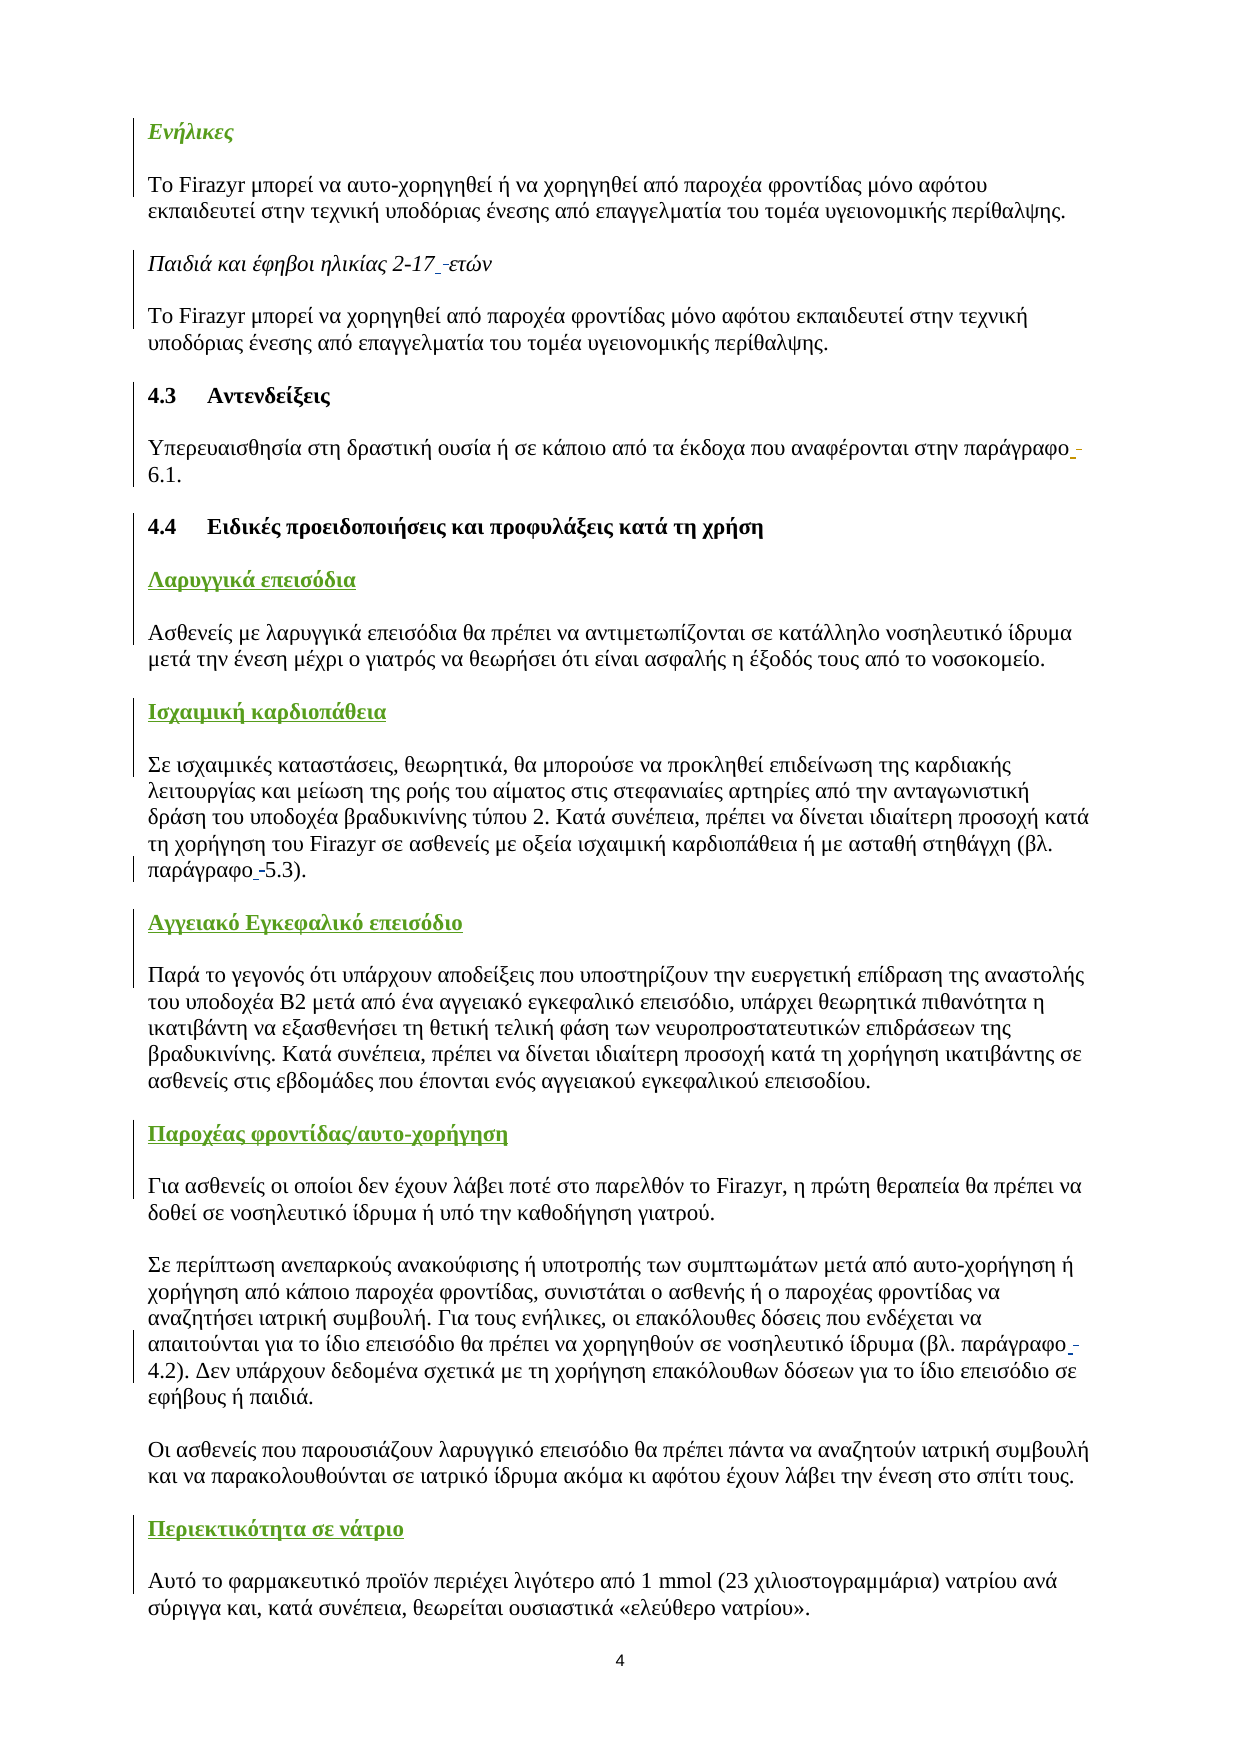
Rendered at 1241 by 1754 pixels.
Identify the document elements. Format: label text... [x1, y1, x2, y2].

text Ενήλικες [148, 118, 1092, 144]
text Οι ασθενείς που παρουσιάζουν λαρυγγικό επεισόδιο θα πρέπει πάντα να αναζητούν ιατρική συμβουλή και να παρακολουθούνται σε ιατρικό ίδρυμα ακόμα κι αφότου έχουν λάβει την ένεση στο σπίτι τους. [148, 1436, 1092, 1488]
text Για ασθενείς οι οποίοι δεν έχουν λάβει ποτέ στο παρελθόν το Firazyr, η πρώτη θεραπεία θα πρέπει να δοθεί σε νοσηλευτικό ίδρυμα ή υπό την καθοδήγηση γιατρού. [148, 1172, 1092, 1225]
text Σε περίπτωση ανεπαρκούς ανακούφισης ή υποτροπής των συμπτωμάτων μετά από αυτο-χορήγηση ή χορήγηση από κάποιο παροχέα φροντίδας, συνιστάται ο ασθενής ή ο παροχέας φροντίδας να αναζητήσει ιατρική συμβουλή. Για τους ενήλικες, οι επακόλουθες δόσεις που ενδέχεται να απαιτούνται για το ίδιο επεισόδιο θα πρέπει να χορηγηθούν σε νοσηλευτικό ίδρυμα (βλ. παράγραφο4.2). Δεν υπάρχουν δεδομένα σχετικά με τη χορήγηση επακόλουθων δόσεων για το ίδιο επεισόδιο σε εφήβους ή παιδιά. [148, 1251, 1092, 1409]
list Αντενδείξεις [148, 382, 1092, 408]
text Υπερευαισθησία στη δραστική ουσία ή σε κάποιο από τα έκδοχα που αναφέρονται στην παράγραφο6.1. [148, 434, 1092, 487]
text Λαρυγγικά επεισόδια [148, 566, 1092, 592]
text Αυτό το φαρμακευτικό προϊόν περιέχει λιγότερο από 1 mmol (23 χιλιοστογραμμάρια) νατρίου ανά σύριγγα και, κατά συνέπεια, θεωρείται ουσιαστικά «ελεύθερο νατρίου». [148, 1568, 1092, 1620]
text Παιδιά και έφηβοι ηλικίας 2-17ετών [148, 250, 1092, 276]
text Το Firazyr μπορεί να χορηγηθεί από παροχέα φροντίδας μόνο αφότου εκπαιδευτεί στην τεχνική υποδόριας ένεσης από επαγγελματία του τομέα υγειονομικής περίθαλψης. [148, 303, 1092, 355]
text Παρά το γεγονός ότι υπάρχουν αποδείξεις που υποστηρίζουν την ευεργετική επίδραση της αναστολής του υποδοχέα Β2 μετά από ένα αγγειακό εγκεφαλικό επεισόδιο, υπάρχει θεωρητικά πιθανότητα η ικατιβάντη να εξασθενήσει τη θετική τελική φάση των νευροπροστατευτικών επιδράσεων της βραδυκινίνης. Κατά συνέπεια, πρέπει να δίνεται ιδιαίτερη προσοχή κατά τη χορήγηση ικατιβάντης σε ασθενείς στις εβδομάδες που έπονται ενός αγγειακού εγκεφαλικού επεισοδίου. [148, 961, 1092, 1093]
text Παροχέας φροντίδας/αυτο-χορήγηση [148, 1119, 1092, 1146]
text Αγγειακό Εγκεφαλικό επεισόδιο [148, 909, 1092, 935]
text Ασθενείς με λαρυγγικά επεισόδια θα πρέπει να αντιμετωπίζονται σε κατάλληλο νοσηλευτικό ίδρυμα μετά την ένεση μέχρι ο γιατρός να θεωρήσει ότι είναι ασφαλής η έξοδός τους από το νοσοκομείο. [148, 619, 1092, 672]
text Περιεκτικότητα σε νάτριο [148, 1515, 1092, 1541]
text Το Firazyr μπορεί να αυτο-χορηγηθεί ή να χορηγηθεί από παροχέα φροντίδας μόνο αφότου εκπαιδευτεί στην τεχνική υποδόριας ένεσης από επαγγελματία του τομέα υγειονομικής περίθαλψης. [148, 171, 1092, 223]
text Σε ισχαιμικές καταστάσεις, θεωρητικά, θα μπορούσε να προκληθεί επιδείνωση της καρδιακής λειτουργίας και μείωση της ροής του αίματος στις στεφανιαίες αρτηρίες από την ανταγωνιστική δράση του υποδοχέα βραδυκινίνης τύπου 2. Κατά συνέπεια, πρέπει να δίνεται ιδιαίτερη προσοχή κατά τη χορήγηση του Firazyr σε ασθενείς με οξεία ισχαιμική καρδιοπάθεια ή με ασταθή στηθάγχη (βλ. παράγραφο5.3). [148, 751, 1092, 882]
text Ισχαιμική καρδιοπάθεια [148, 698, 1092, 724]
list Ειδικές προειδοποιήσεις και προφυλάξεις κατά τη χρήση [148, 513, 1092, 540]
